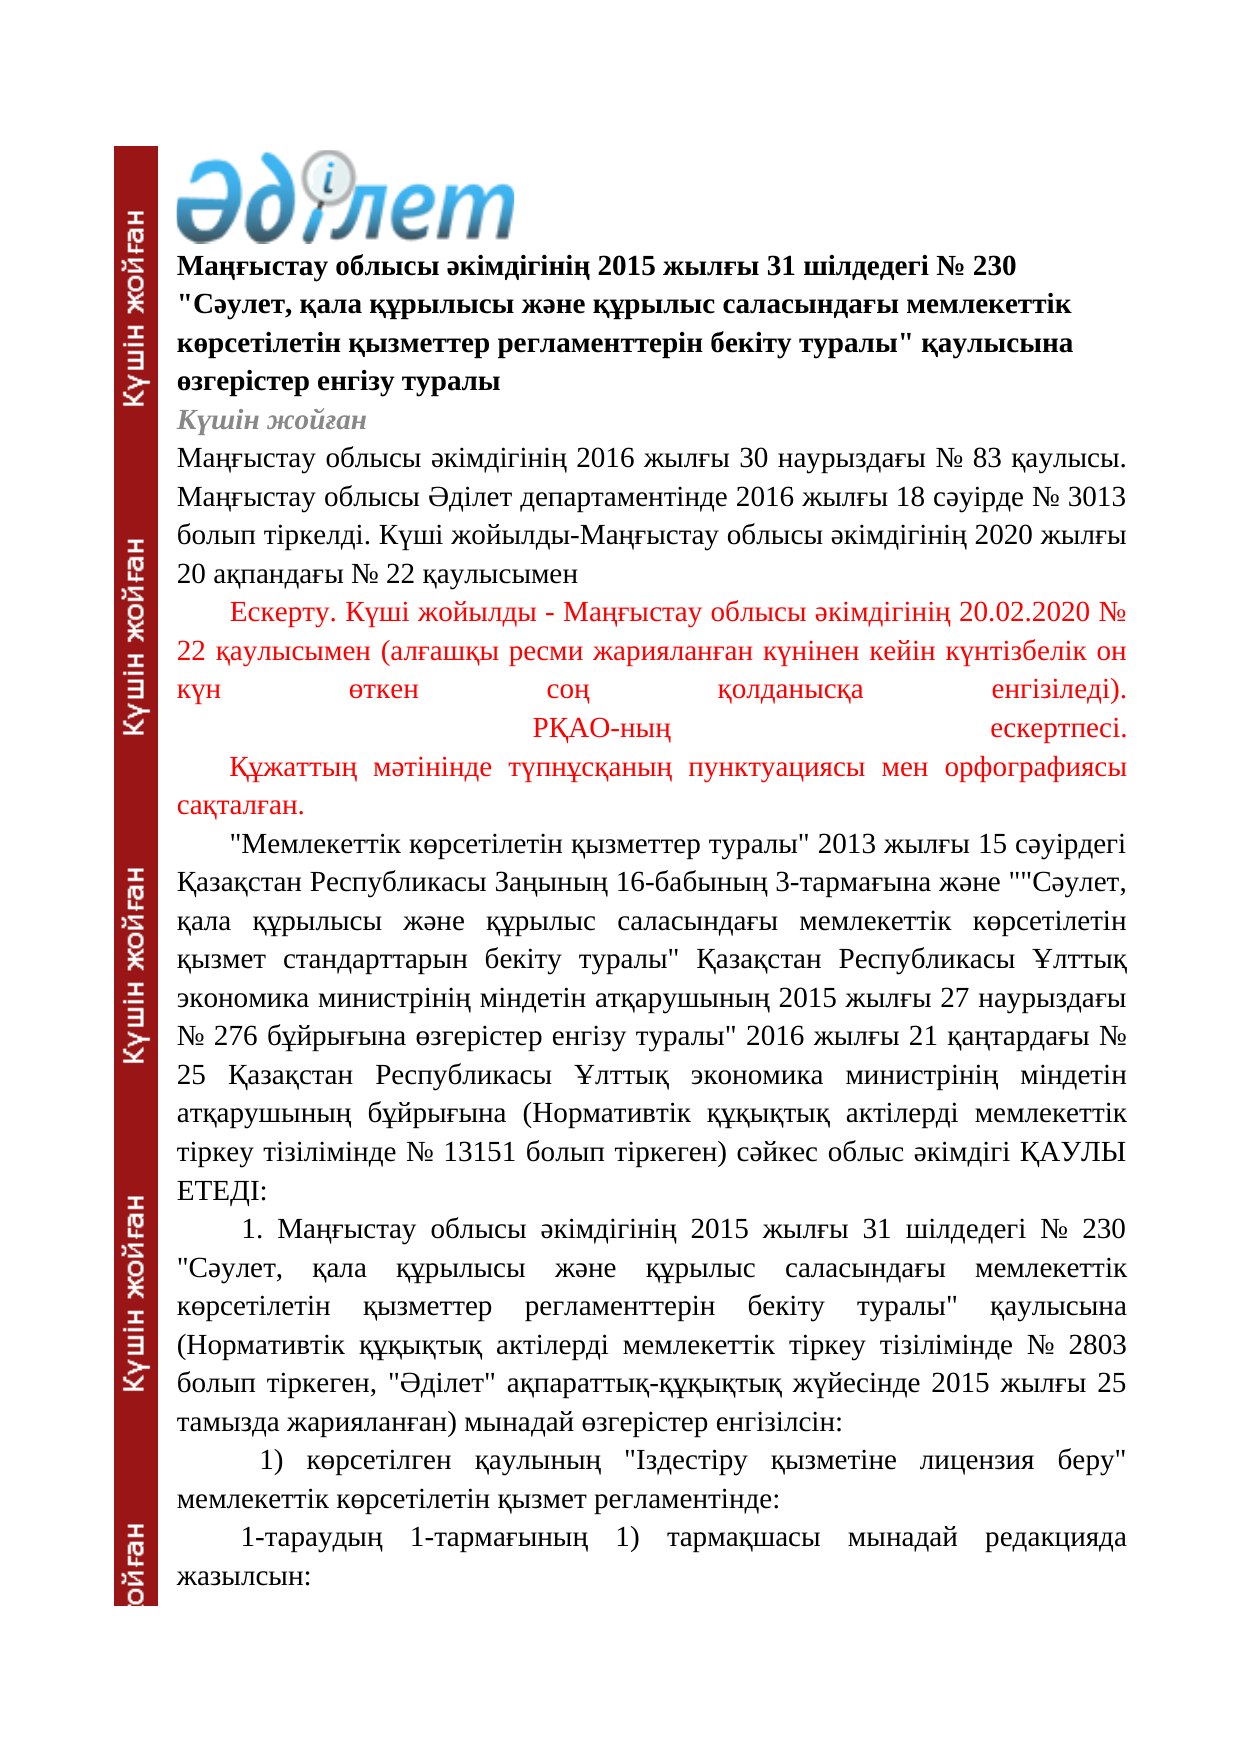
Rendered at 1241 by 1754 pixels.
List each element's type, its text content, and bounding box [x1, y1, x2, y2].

picture [114, 435, 158, 440]
picture [176, 150, 515, 244]
text Маңғыстау облысы әкімдігінің 2016 жылғы 30 наурыздағы № 83 қаулысы. Маңғыстау облысы Әділет департаментінде 2016 жылғы 18 сәуірде № 3013 болып тіркелді. Күші жойылды-Маңғыстау облысы әкімдігінің 2020 жылғы 20 ақпандағы № 22 қаулысымен [112, 440, 1128, 589]
picture [114, 1206, 158, 1211]
picture [114, 397, 158, 402]
text 1. Маңғыстау облысы әкімдігінің 2015 жылғы 31 шілдедегі № 230 "Сәулет, қала құрылысы және құрылыс саласындағы мемлекеттік көрсетілетін қызметтер регламенттерін бекіту туралы" қаулысына (Нормативтік құқықтық актілерді мемлекеттік тіркеу тізілімінде № 2803 болып тіркеген, "Әділет" ақпараттық-құқықтық жүйесінде 2015 жылғы 25 тамызда жарияланған) мынадай өзгерiстер енгізілсін: [112, 1211, 1128, 1437]
picture [114, 821, 158, 826]
text Күшін жойған [112, 402, 1128, 435]
text 1-тараудың 1-тармағының 1) тармақшасы мынадай редакцияда жазылсын: [112, 1519, 1128, 1592]
picture [114, 589, 158, 594]
picture [114, 146, 158, 248]
text Маңғыстау облысы әкімдігінің 2015 жылғы 31 шілдедегі № 230 "Сәулет, қала құрылысы және құрылыс саласындағы мемлекеттік көрсетілетін қызметтер регламенттерін бекіту туралы" қаулысына өзгерiстер енгізу туралы [112, 248, 1128, 397]
picture [114, 1437, 158, 1442]
text "Мемлекеттік көрсетілетін қызметтер туралы" 2013 жылғы 15 сәуірдегі Қазақстан Республикасы Заңының 16-бабының 3-тармағына және ""Сәулет, қала құрылысы және құрылыс саласындағы мемлекеттік көрсетілетін қызмет стандарттарын бекіту туралы" Қазақстан Республикасы Ұлттық экономика министрінің міндетін атқарушының 2015 жылғы 27 наурыздағы № 276 бұйрығына өзгерiстер енгізу туралы" 2016 жылғы 21 қаңтардағы № 25 Қазақстан Республикасы Ұлттық экономика министрінің міндетін атқарушының бұйрығына (Нормативтік құқықтық актілерді мемлекеттік тіркеу тізілімінде № 13151 болып тіркеген) сәйкес облыс әкімдігі ҚАУЛЫ ЕТЕДІ: [112, 826, 1128, 1206]
text 1) көрсетілген қаулының "Іздестіру қызметіне лицензия беру" мемлекеттік көрсетілетін қызмет регламентінде: [112, 1442, 1128, 1514]
picture [114, 1592, 158, 1606]
text Ескерту. Күші жойылды - Маңғыстау облысы әкімдігінің 20.02.2020 № 22 қаулысымен (алғашқы ресми жарияланған күнінен кейін күнтізбелік он күн өткен соң қолданысқа енгізіледі). РҚАО-ның ескертпесі. Құжаттың мәтінінде түпнұсқаның пунктуациясы мен орфографиясы сақталған. [112, 594, 1128, 821]
picture [114, 1514, 158, 1519]
